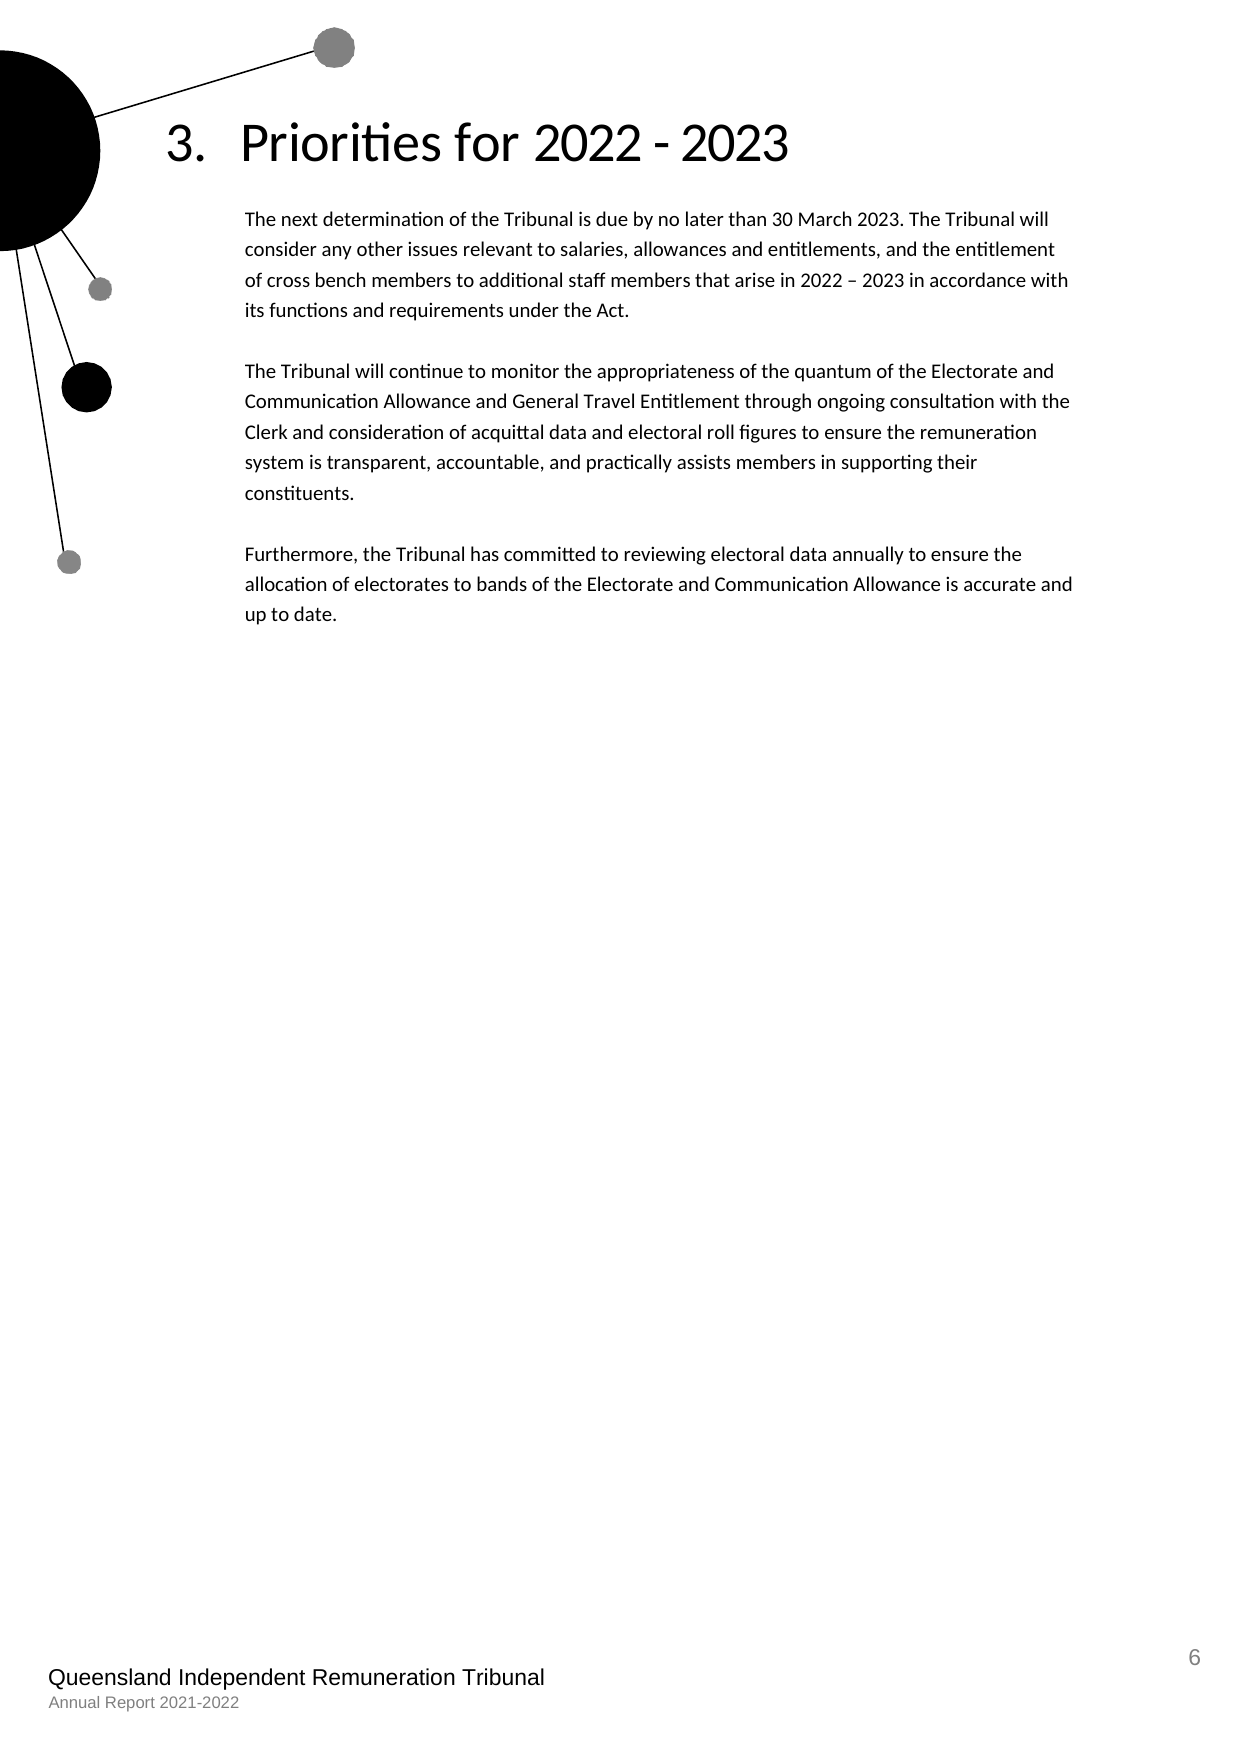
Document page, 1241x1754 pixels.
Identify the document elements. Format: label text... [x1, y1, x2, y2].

text The Tribunal will continue to monitor the appropriateness of the quantum of the Electorate and Communication Allowance and General Travel Entitlement through ongoing consultation with the Clerk and consideration of acquittal data and electoral roll figures to ensure the remuneration system is transparent, accountable, and practically assists members in supporting their constituents. [244, 358, 1075, 505]
subtitle Priorities for 2022 - 2023 [165, 107, 1201, 176]
text Furthermore, the Tribunal has committed to reviewing electoral data annually to ensure the allocation of electorates to bands of the Electorate and Communication Allowance is accurate and up to date. [244, 541, 1075, 627]
text The next determination of the Tribunal is due by no later than 30 March 2023. The Tribunal will consider any other issues relevant to salaries, allowances and entitlements, and the entitlement of cross bench members to additional staff members that arise in 2022 – 2023 in accordance with its functions and requirements under the Act. [244, 206, 1075, 323]
